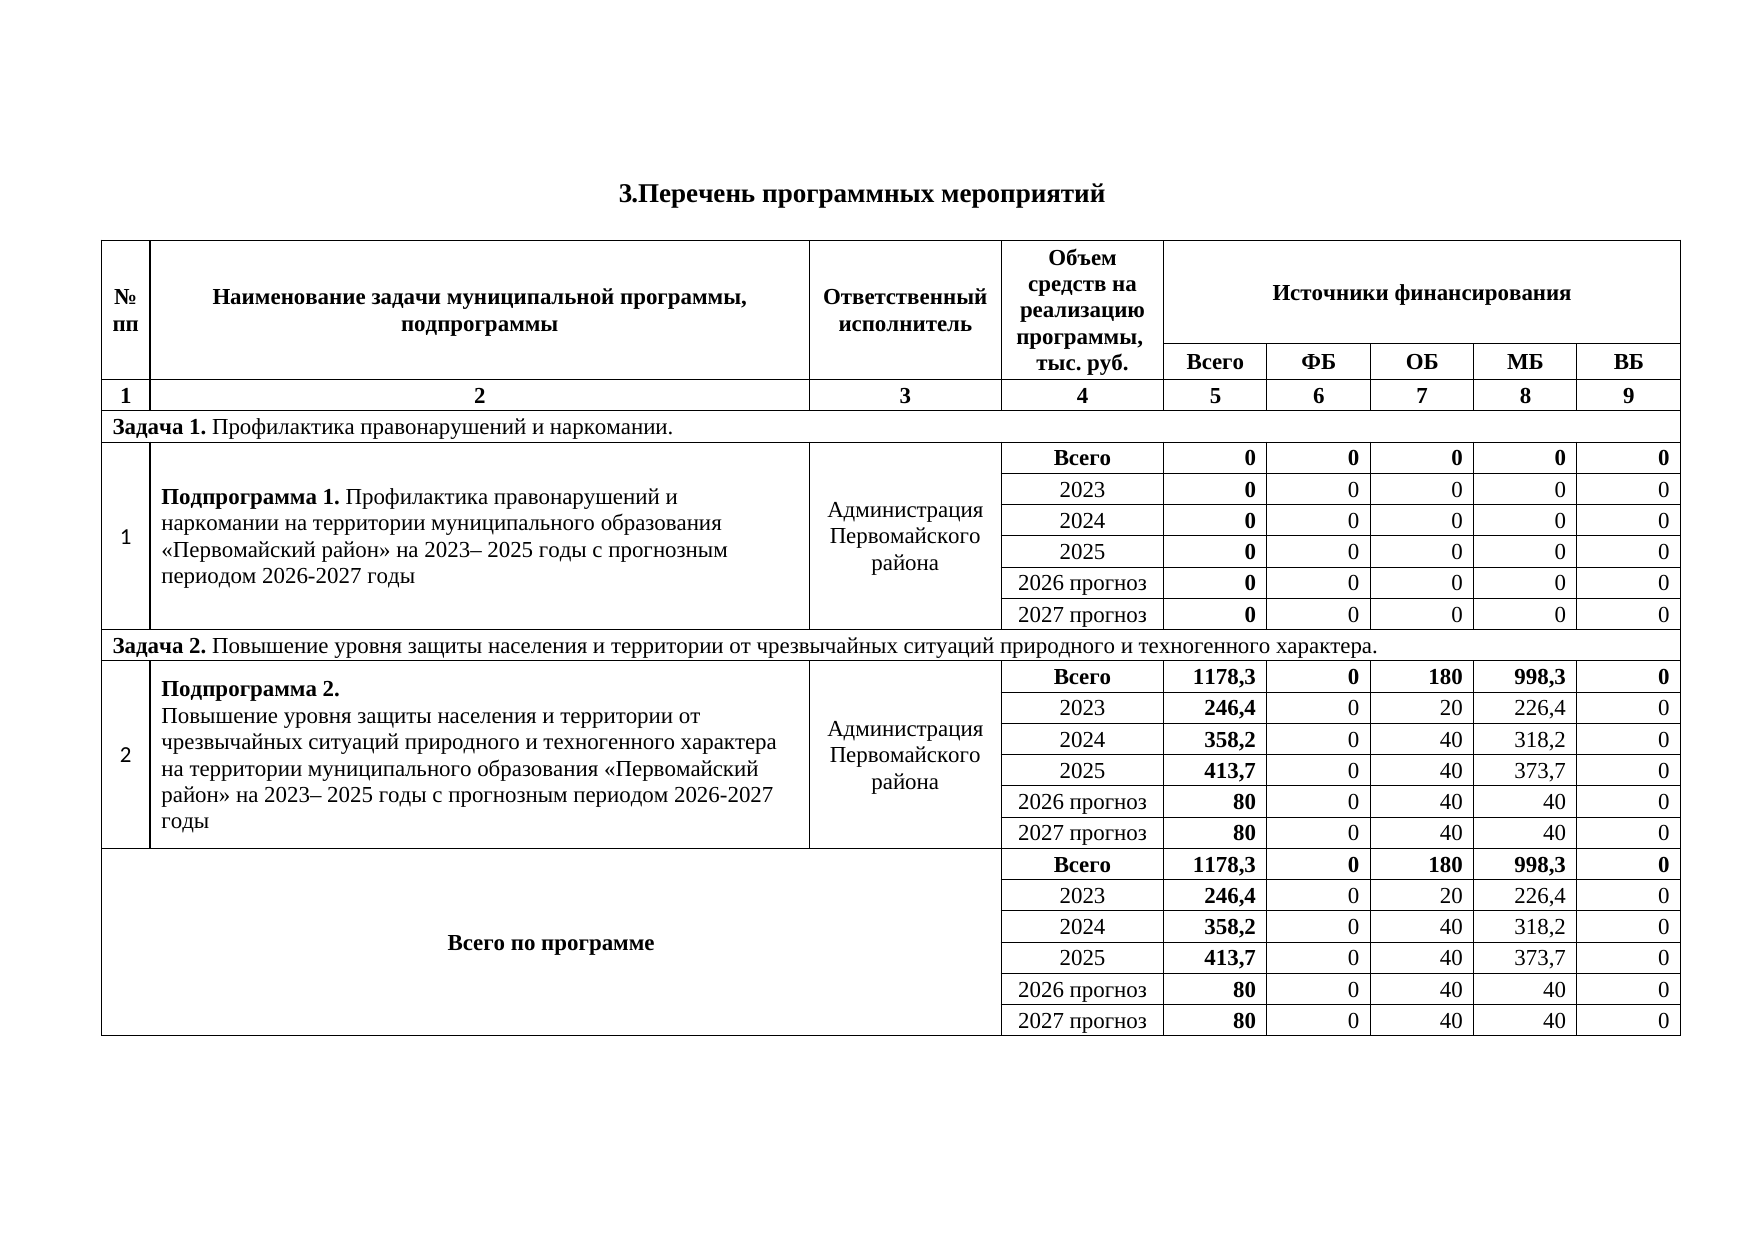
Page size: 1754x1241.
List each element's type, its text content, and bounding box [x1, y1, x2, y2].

table_cell 0 [1267, 568, 1370, 598]
table_cell 0 [1577, 599, 1680, 629]
table_cell 2025 [1002, 943, 1163, 973]
table_cell 373,7 [1474, 943, 1576, 973]
table_cell 0 [1267, 943, 1370, 973]
table_cell 2024 [1002, 505, 1163, 535]
table_cell 3 [810, 380, 1001, 410]
table_cell 2 [102, 661, 149, 848]
table_cell 0 [1267, 693, 1370, 723]
table_header Источники финансирования [1164, 241, 1680, 343]
table_cell 318,2 [1474, 724, 1576, 754]
table_cell МБ [1474, 344, 1576, 379]
table_cell 40 [1474, 786, 1576, 817]
table_cell 0 [1577, 755, 1680, 785]
table_cell 226,4 [1474, 693, 1576, 723]
table_cell Всего [1002, 443, 1163, 473]
table_cell Администрация Первомайского района [810, 661, 1001, 848]
table_cell ОБ [1371, 344, 1473, 379]
table_cell 0 [1577, 974, 1680, 1004]
table_cell 40 [1474, 1005, 1576, 1035]
table_cell Всего [1164, 344, 1266, 379]
table_cell 0 [1577, 474, 1680, 504]
table_cell 2023 [1002, 693, 1163, 723]
table_cell 9 [1577, 380, 1680, 410]
table_cell 2024 [1002, 911, 1163, 942]
table_cell 0 [1267, 818, 1370, 848]
table_cell 40 [1371, 1005, 1473, 1035]
table_cell 40 [1371, 755, 1473, 785]
table_cell Всего по программе [102, 849, 1001, 1035]
table_cell 20 [1371, 880, 1473, 910]
table_cell 40 [1371, 786, 1473, 817]
table_cell 0 [1371, 568, 1473, 598]
table_cell 0 [1267, 1005, 1370, 1035]
table_cell 0 [1474, 505, 1576, 535]
table_cell ФБ [1267, 344, 1370, 379]
table_cell 246,4 [1164, 693, 1266, 723]
table_cell 0 [1577, 568, 1680, 598]
table_cell 40 [1474, 818, 1576, 848]
table_cell 0 [1577, 880, 1680, 910]
table_cell Подпрограмма 2. Повышение уровня защиты населения и территории от чрезвычайных ситуаций природного и техногенного характера на территории муниципального образования «Первомайский район» на 2023– 2025 годы с прогнозным периодом 2026-2027 годы [151, 661, 809, 848]
table_cell 998,3 [1474, 661, 1576, 692]
table_cell 0 [1267, 786, 1370, 817]
table_cell 4 [1002, 380, 1163, 410]
table_cell 80 [1164, 1005, 1266, 1035]
table_cell 0 [1577, 536, 1680, 567]
table_cell 358,2 [1164, 724, 1266, 754]
table_cell 0 [1577, 786, 1680, 817]
table_cell 0 [1577, 943, 1680, 973]
table_header № пп [102, 241, 149, 379]
table_cell 80 [1164, 786, 1266, 817]
table_cell 358,2 [1164, 911, 1266, 942]
table_cell Администрация Первомайского района [810, 443, 1001, 629]
table_cell 80 [1164, 818, 1266, 848]
table_cell 0 [1577, 1005, 1680, 1035]
table_cell 2 [151, 380, 809, 410]
table_cell 2027 прогноз [1002, 1005, 1163, 1035]
table_cell 0 [1267, 661, 1370, 692]
table_cell 413,7 [1164, 755, 1266, 785]
table_cell 2026 прогноз [1002, 974, 1163, 1004]
table_cell 373,7 [1474, 755, 1576, 785]
table_cell 0 [1577, 505, 1680, 535]
table_cell 0 [1267, 755, 1370, 785]
table_cell 0 [1371, 443, 1473, 473]
table_cell 0 [1267, 974, 1370, 1004]
table_cell 2026 прогноз [1002, 568, 1163, 598]
text 3.Перечень программных мероприятий [89, 177, 1636, 208]
table_cell 40 [1474, 974, 1576, 1004]
table_cell 20 [1371, 693, 1473, 723]
table_cell 0 [1267, 911, 1370, 942]
table_cell 0 [1164, 568, 1266, 598]
table_cell 40 [1371, 724, 1473, 754]
table_cell 2023 [1002, 880, 1163, 910]
table_cell Задача 1. Профилактика правонарушений и наркомании. [102, 411, 1680, 442]
table_cell 0 [1577, 849, 1680, 879]
table_cell 0 [1474, 568, 1576, 598]
table_cell 0 [1474, 443, 1576, 473]
table_cell 1178,3 [1164, 661, 1266, 692]
table_cell 8 [1474, 380, 1576, 410]
table_cell 2025 [1002, 536, 1163, 567]
table_cell 40 [1371, 943, 1473, 973]
table_cell 246,4 [1164, 880, 1266, 910]
table_cell 1 [102, 443, 149, 629]
table_cell 2024 [1002, 724, 1163, 754]
table_cell Всего [1002, 849, 1163, 879]
table_cell 40 [1371, 818, 1473, 848]
table_cell 2023 [1002, 474, 1163, 504]
table_cell 0 [1267, 849, 1370, 879]
table_cell 413,7 [1164, 943, 1266, 973]
table_cell 0 [1371, 505, 1473, 535]
table_cell 318,2 [1474, 911, 1576, 942]
table_cell 226,4 [1474, 880, 1576, 910]
table_cell 0 [1577, 693, 1680, 723]
table_cell 0 [1164, 443, 1266, 473]
table_cell 0 [1164, 536, 1266, 567]
table_cell 0 [1267, 724, 1370, 754]
table_cell 0 [1474, 599, 1576, 629]
table_cell 0 [1577, 911, 1680, 942]
table_cell 40 [1371, 974, 1473, 1004]
table_header Ответственный исполнитель [810, 241, 1001, 379]
table_cell Подпрограмма 1. Профилактика правонарушений и наркомании на территории муниципального образования «Первомайский район» на 2023– 2025 годы с прогнозным периодом 2026-2027 годы [151, 443, 809, 629]
table_cell 2025 [1002, 755, 1163, 785]
table_cell 0 [1577, 818, 1680, 848]
table_cell 0 [1474, 536, 1576, 567]
table_cell 0 [1164, 474, 1266, 504]
table_cell 2026 прогноз [1002, 786, 1163, 817]
table_cell 2027 прогноз [1002, 599, 1163, 629]
table_cell 180 [1371, 661, 1473, 692]
table_cell 6 [1267, 380, 1370, 410]
table_cell 0 [1577, 443, 1680, 473]
table_cell 0 [1474, 474, 1576, 504]
table_cell 0 [1267, 880, 1370, 910]
table_cell 998,3 [1474, 849, 1576, 879]
table_cell 0 [1267, 505, 1370, 535]
table_cell 7 [1371, 380, 1473, 410]
table_cell 2027 прогноз [1002, 818, 1163, 848]
table_cell 180 [1371, 849, 1473, 879]
table_cell 1 [102, 380, 149, 410]
table_cell 0 [1577, 661, 1680, 692]
table_cell Всего [1002, 661, 1163, 692]
table_cell 5 [1164, 380, 1266, 410]
table_cell 40 [1371, 911, 1473, 942]
table_cell 0 [1267, 536, 1370, 567]
table_cell 0 [1267, 443, 1370, 473]
table_cell 0 [1164, 505, 1266, 535]
table_cell 1178,3 [1164, 849, 1266, 879]
table_cell 0 [1371, 536, 1473, 567]
table_cell 0 [1371, 599, 1473, 629]
table_cell ВБ [1577, 344, 1680, 379]
table_cell 0 [1164, 599, 1266, 629]
table_cell 80 [1164, 974, 1266, 1004]
table_cell 0 [1577, 724, 1680, 754]
table_cell Задача 2. Повышение уровня защиты населения и территории от чрезвычайных ситуаций природного и техногенного характера. [102, 630, 1680, 660]
table_cell 0 [1267, 599, 1370, 629]
table_header Объем средств на реализацию программы, тыс. руб. [1002, 241, 1163, 379]
table_header Наименование задачи муниципальной программы, подпрограммы [151, 241, 809, 379]
table_cell 0 [1371, 474, 1473, 504]
table_cell 0 [1267, 474, 1370, 504]
